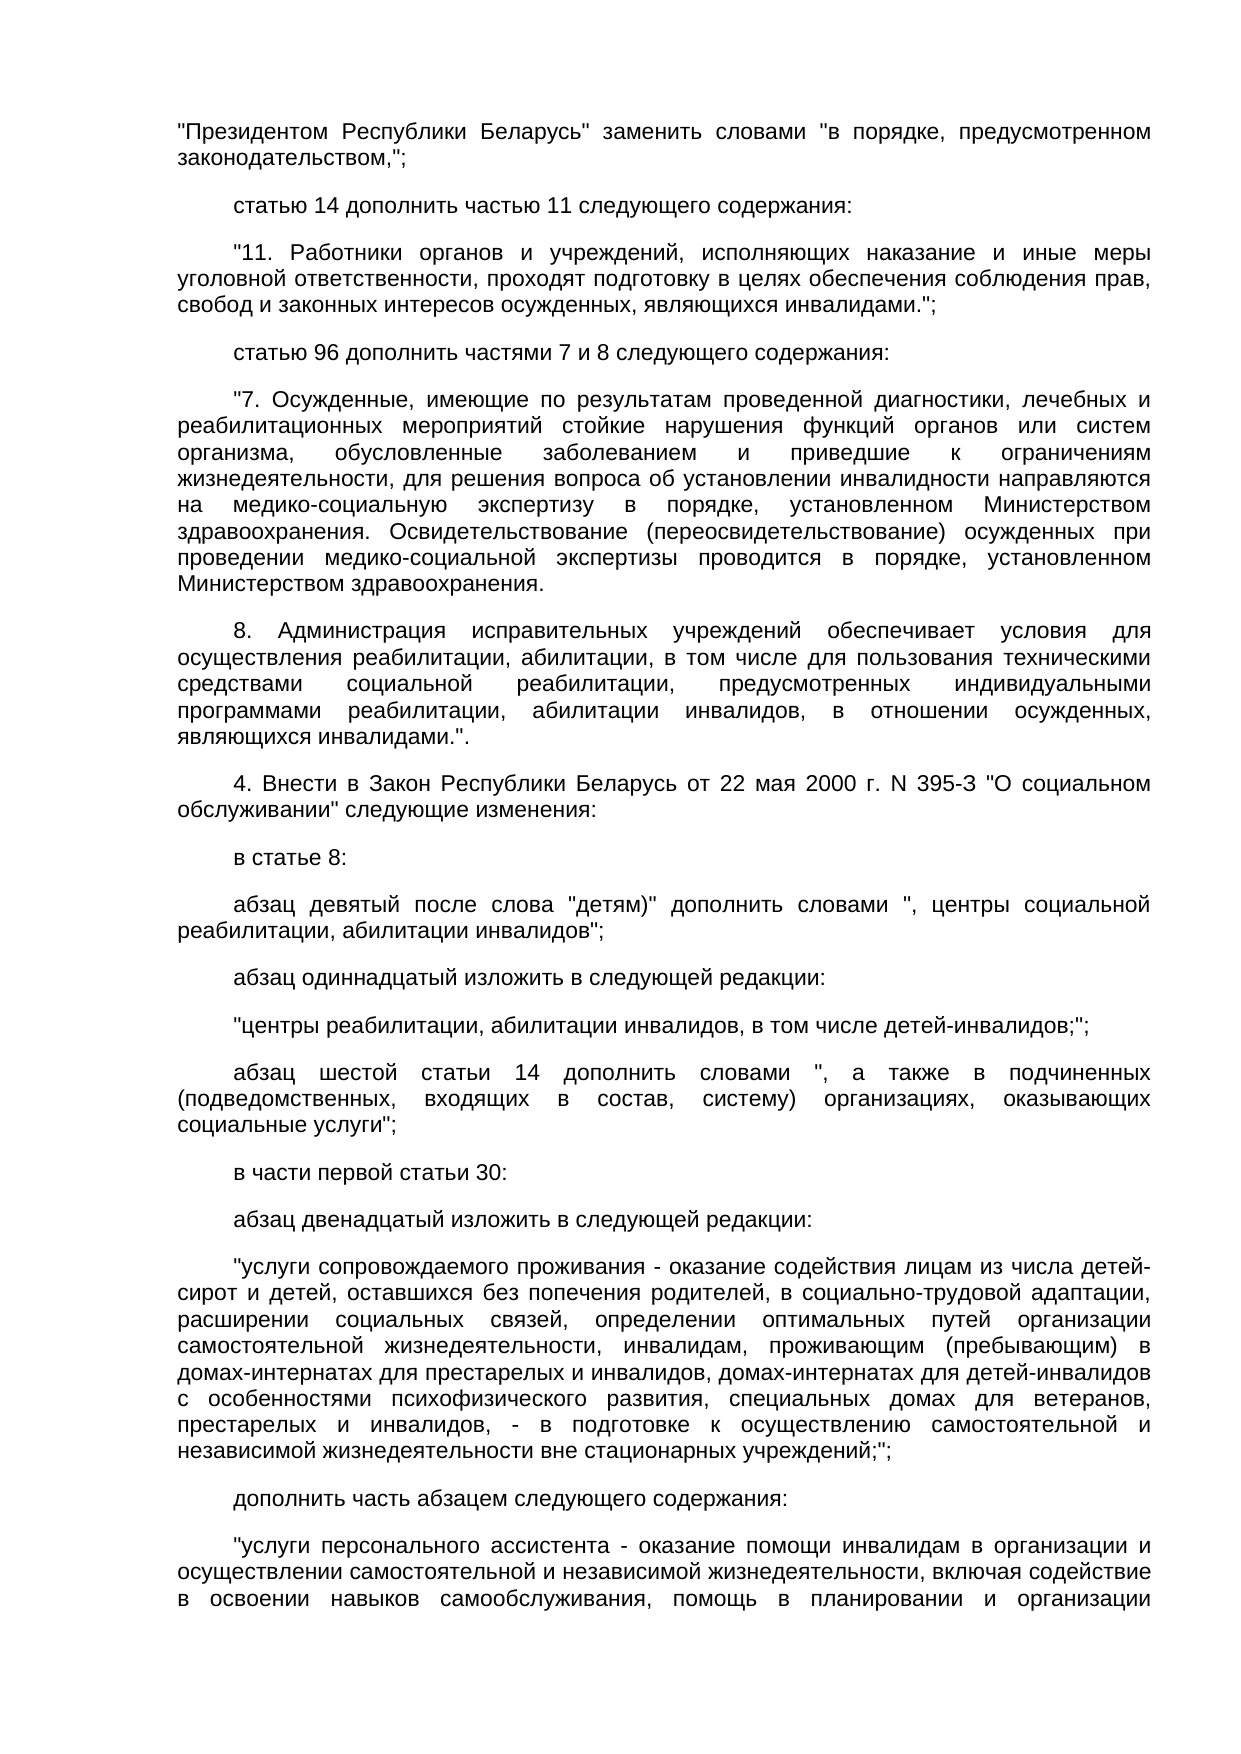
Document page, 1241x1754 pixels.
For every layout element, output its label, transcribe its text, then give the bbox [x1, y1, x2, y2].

text "центры реабилитации, абилитации инвалидов, в том числе детей-инвалидов;"; [177, 1012, 1152, 1038]
text абзац двенадцатый изложить в следующей редакции: [177, 1206, 1152, 1232]
text "услуги сопровождаемого проживания - оказание содействия лицам из числа детей-сирот и детей, оставшихся без попечения родителей, в социально-трудовой адаптации, расширении социальных связей, определении оптимальных путей организации самостоятельной жизнедеятельности, инвалидам, проживающим (пребывающим) в домах-интернатах для престарелых и инвалидов, домах-интернатах для детей-инвалидов с особенностями психофизического развития, специальных домах для ветеранов, престарелых и инвалидов, - в подготовке к осуществлению самостоятельной и независимой жизнедеятельности вне стационарных учреждений;"; [177, 1253, 1152, 1464]
text абзац девятый после слова "детям)" дополнить словами ", центры социальной реабилитации, абилитации инвалидов"; [177, 891, 1152, 943]
text 4. Внести в Закон Республики Беларусь от 22 мая 2000 г. N 395-З "О социальном обслуживании" следующие изменения: [177, 770, 1152, 823]
text абзац шестой статьи 14 дополнить словами ", а также в подчиненных (подведомственных, входящих в состав, систему) организациях, оказывающих социальные услуги"; [177, 1059, 1152, 1138]
text статью 14 дополнить частью 11 следующего содержания: [177, 192, 1152, 218]
text статью 96 дополнить частями 7 и 8 следующего содержания: [177, 339, 1152, 365]
text в статье 8: [177, 844, 1152, 870]
text 8. Администрация исправительных учреждений обеспечивает условия для осуществления реабилитации, абилитации, в том числе для пользования техническими средствами социальной реабилитации, предусмотренных индивидуальными программами реабилитации, абилитации инвалидов, в отношении осужденных, являющихся инвалидами.". [177, 617, 1152, 749]
text "11. Работники органов и учреждений, исполняющих наказание и иные меры уголовной ответственности, проходят подготовку в целях обеспечения соблюдения прав, свобод и законных интересов осужденных, являющихся инвалидами."; [177, 239, 1152, 318]
text в части первой статьи 30: [177, 1159, 1152, 1185]
text дополнить часть абзацем следующего содержания: [177, 1485, 1152, 1511]
text абзац одиннадцатый изложить в следующей редакции: [177, 964, 1152, 991]
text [177, 118, 1152, 171]
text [177, 1532, 1152, 1611]
text "7. Осужденные, имеющие по результатам проведенной диагностики, лечебных и реабилитационных мероприятий стойкие нарушения функций органов или систем организма, обусловленные заболеванием и приведшие к ограничениям жизнедеятельности, для решения вопроса об установлении инвалидности направляются на медико-социальную экспертизу в порядке, установленном Министерством здравоохранения. Освидетельствование (переосвидетельствование) осужденных при проведении медико-социальной экспертизы проводится в порядке, установленном Министерством здравоохранения. [177, 386, 1152, 597]
